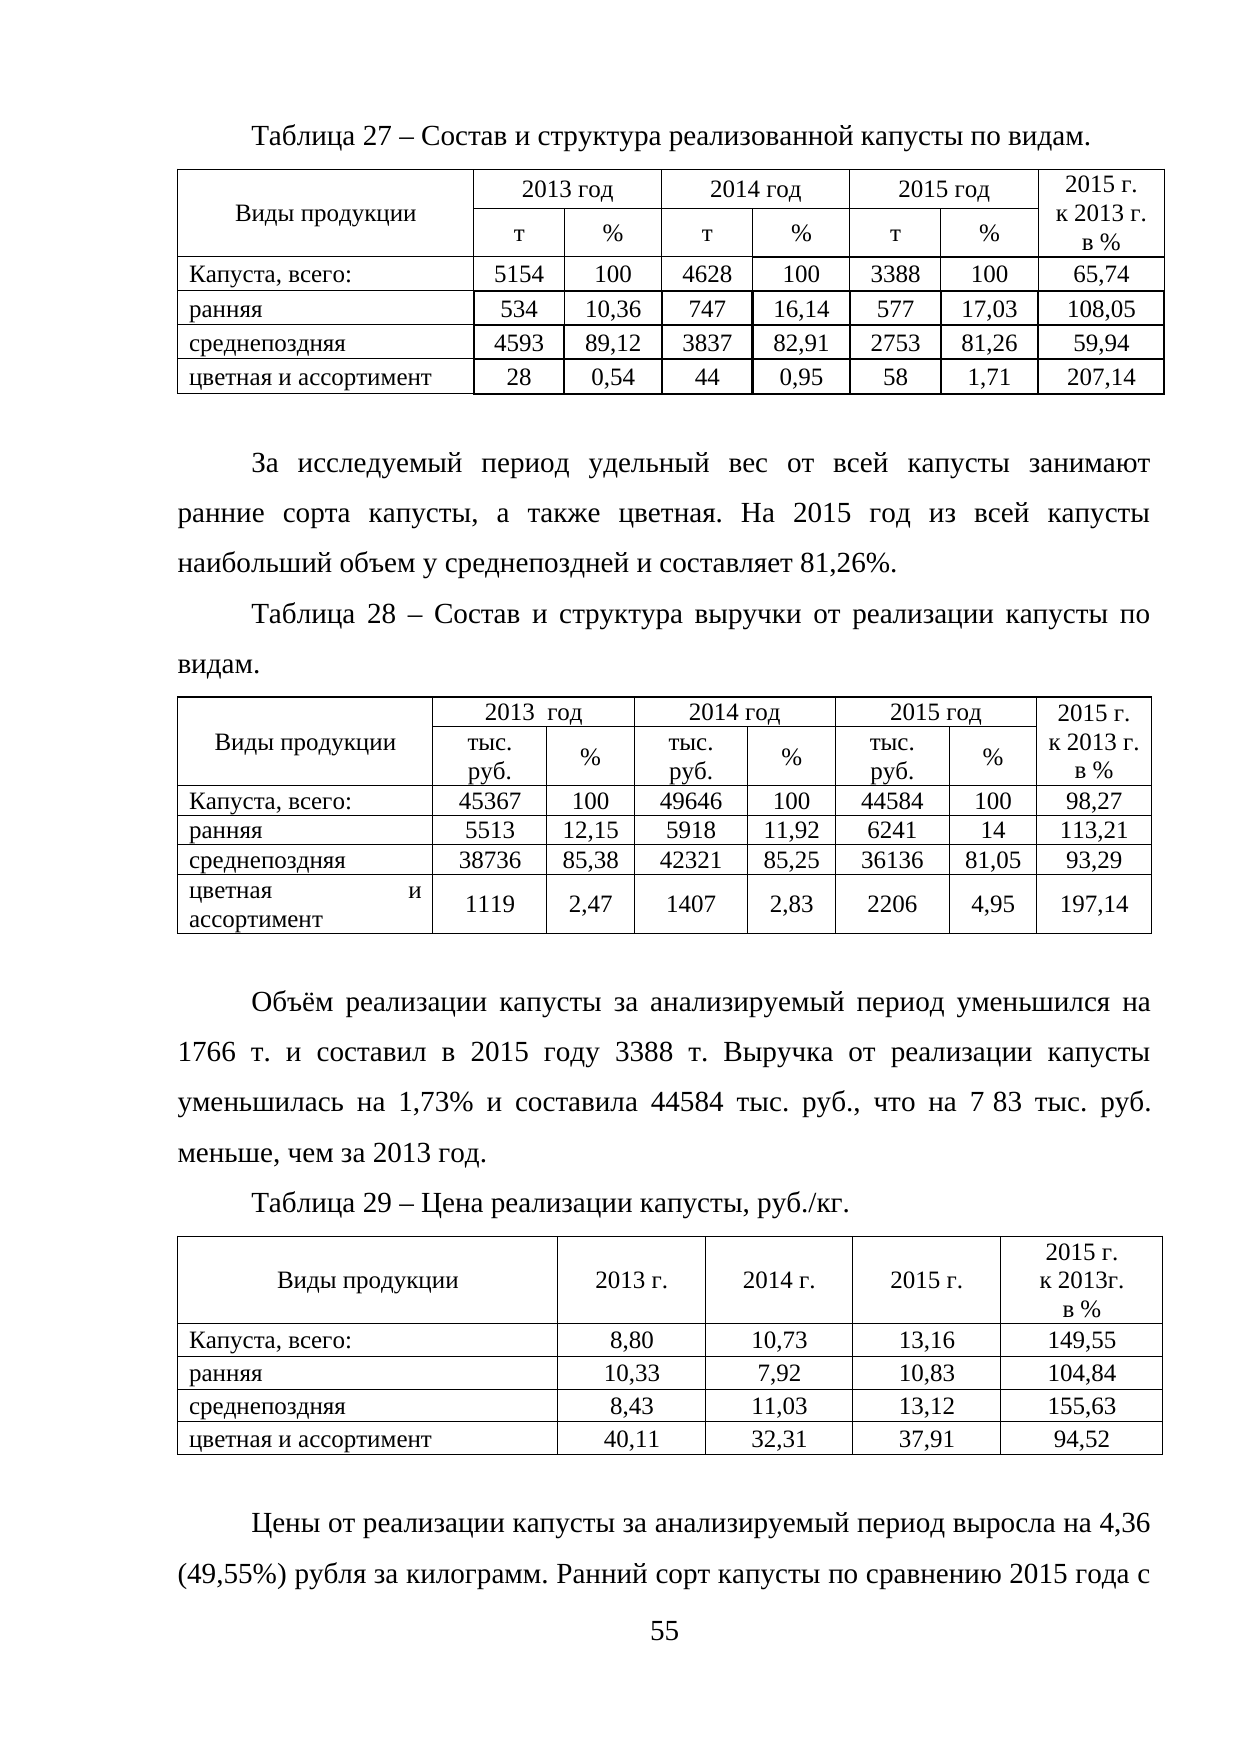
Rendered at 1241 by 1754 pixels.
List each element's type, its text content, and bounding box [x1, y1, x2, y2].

table_cell 58 [851, 360, 940, 392]
table_cell 94,52 [1001, 1422, 1162, 1454]
table_cell 113,21 [1037, 816, 1151, 844]
table_cell тыс. руб. [433, 727, 546, 785]
table_cell 12,15 [547, 816, 634, 844]
table_cell 100 [547, 786, 634, 814]
table_cell 13,12 [853, 1390, 1000, 1421]
table_cell 11,03 [706, 1390, 852, 1421]
table_cell 28 [475, 360, 563, 392]
table_header 2013 г. [558, 1237, 705, 1323]
table_cell 4,95 [950, 875, 1036, 933]
table_cell 40,11 [558, 1422, 705, 1454]
table_header 2015 г. к 2013г. в % [1001, 1237, 1162, 1323]
table_cell 197,14 [1037, 875, 1151, 933]
table_cell 534 [475, 292, 564, 324]
table_cell 100 [565, 257, 661, 290]
table_header 2014 г. [706, 1237, 852, 1323]
table_cell 44 [663, 360, 751, 392]
table_cell 155,63 [1001, 1390, 1162, 1421]
table_cell 5918 [635, 816, 747, 844]
table_cell 2753 [851, 326, 940, 358]
table_cell 81,26 [942, 326, 1037, 358]
table_cell 5513 [433, 816, 546, 844]
table_cell 10,73 [706, 1324, 852, 1356]
table_cell 104,84 [1001, 1357, 1162, 1388]
table_cell 59,94 [1039, 326, 1163, 358]
table_cell 16,14 [754, 292, 849, 324]
table_cell 85,38 [547, 845, 634, 874]
table_cell 81,05 [950, 845, 1036, 874]
table_cell 3388 [850, 258, 940, 290]
table_cell 85,25 [748, 845, 835, 874]
table_cell 5154 [474, 257, 564, 290]
table_cell т [850, 209, 940, 256]
table_cell ранняя [178, 1357, 557, 1388]
table_cell 1119 [433, 875, 546, 933]
table_header 2015 г. [853, 1237, 1000, 1323]
table_cell Капуста, всего: [178, 786, 432, 814]
table_cell 17,03 [942, 292, 1037, 324]
table_cell % [941, 209, 1038, 256]
table_cell 36136 [836, 845, 949, 874]
table_cell 577 [851, 292, 940, 324]
table_cell ранняя [178, 816, 432, 844]
table_cell 0,95 [754, 360, 849, 392]
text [177, 1505, 1152, 1589]
table_cell 3837 [663, 326, 751, 358]
table_cell 10,36 [565, 292, 661, 324]
table_header 2015 год [850, 170, 1038, 208]
table_header 2015 г. к 2013 г. в % [1039, 170, 1164, 256]
table_cell 10,33 [558, 1357, 705, 1388]
table_cell 11,92 [748, 816, 835, 844]
table_cell 7,92 [706, 1357, 852, 1388]
table_cell цветная и ассортимент [178, 875, 432, 933]
table_cell 8,43 [558, 1390, 705, 1421]
table_cell 45367 [433, 786, 546, 814]
table_cell среднепоздняя [178, 1390, 557, 1421]
table_cell 0,54 [565, 360, 661, 392]
table_cell 4593 [475, 326, 563, 358]
table_cell 98,27 [1037, 786, 1151, 814]
table_cell т [662, 209, 752, 256]
table_cell 100 [950, 786, 1036, 814]
table_cell 100 [748, 786, 835, 814]
table_cell 100 [753, 258, 849, 290]
table_cell тыс. руб. [836, 727, 949, 785]
table_cell 6241 [836, 816, 949, 844]
table_cell 100 [941, 258, 1038, 290]
text Таблица 28 – Состав и структура выручки от реализации капусты по видам. [177, 596, 1152, 679]
table_cell Капуста, всего: [178, 257, 473, 290]
table_header 2013 год [433, 698, 634, 726]
table_cell 747 [663, 292, 751, 324]
table_cell ранняя [178, 291, 473, 324]
table_header 2013 год [474, 170, 661, 208]
table_cell тыс. руб. [635, 727, 747, 785]
table_header 2014 год [662, 170, 849, 208]
table_cell % [748, 727, 835, 785]
table_cell 93,29 [1037, 845, 1151, 874]
table_cell 32,31 [706, 1422, 852, 1454]
table_cell 89,12 [565, 326, 661, 358]
table_cell 38736 [433, 845, 546, 874]
table_cell 8,80 [558, 1324, 705, 1356]
table_cell цветная и ассортимент [178, 359, 473, 392]
table_cell 1,71 [942, 360, 1037, 392]
table_cell цветная и ассортимент [178, 1422, 557, 1454]
table_header Виды продукции [178, 698, 432, 785]
table_cell т [474, 209, 564, 256]
table_cell Капуста, всего: [178, 1324, 557, 1356]
table_cell 13,16 [853, 1324, 1000, 1356]
table_cell среднепоздняя [178, 845, 432, 874]
table_cell 37,91 [853, 1422, 1000, 1454]
table_cell % [565, 209, 661, 256]
table_header Виды продукции [178, 170, 473, 256]
table_cell 207,14 [1039, 360, 1163, 392]
table_cell 149,55 [1001, 1324, 1162, 1356]
table_cell 14 [950, 816, 1036, 844]
table_cell 4628 [662, 257, 752, 290]
table_cell 42321 [635, 845, 747, 874]
table_cell 65,74 [1039, 258, 1164, 290]
table_cell 2,47 [547, 875, 634, 933]
table_cell 108,05 [1039, 292, 1163, 324]
table_cell 10,83 [853, 1357, 1000, 1388]
table_cell среднепоздняя [178, 325, 473, 358]
table_header 2014 год [635, 698, 835, 726]
table_cell 44584 [836, 786, 949, 814]
text За исследуемый период удельный вес от всей капусты занимают ранние сорта капусты, а также цветная. На 2015 год из всей капусты наибольший объем у среднепоздней и составляет 81,26%. [177, 445, 1152, 579]
table_header Виды продукции [178, 1237, 557, 1323]
table_cell % [950, 727, 1036, 785]
table_cell 2206 [836, 875, 949, 933]
table_cell 2,83 [748, 875, 835, 933]
table_cell 1407 [635, 875, 747, 933]
text Таблица 29 – Цена реализации капусты, руб./кг. [177, 1185, 1152, 1219]
text Таблица 27 – Состав и структура реализованной капусты по видам. [177, 118, 1152, 152]
table_cell % [547, 727, 634, 785]
table_cell 82,91 [754, 326, 849, 358]
text Объём реализации капусты за анализируемый период уменьшился на 1766 т. и составил в 2015 году 3388 т. Выручка от реализации капусты уменьшилась на 1,73% и составила 44584 тыс. руб., что на 7 83 тыс. руб. меньше, чем за 2013 год. [177, 984, 1152, 1168]
table_header 2015 г. к 2013 г. в % [1037, 698, 1151, 785]
table_cell % [753, 209, 849, 256]
table_header 2015 год [836, 698, 1036, 726]
table_cell 49646 [635, 786, 747, 814]
